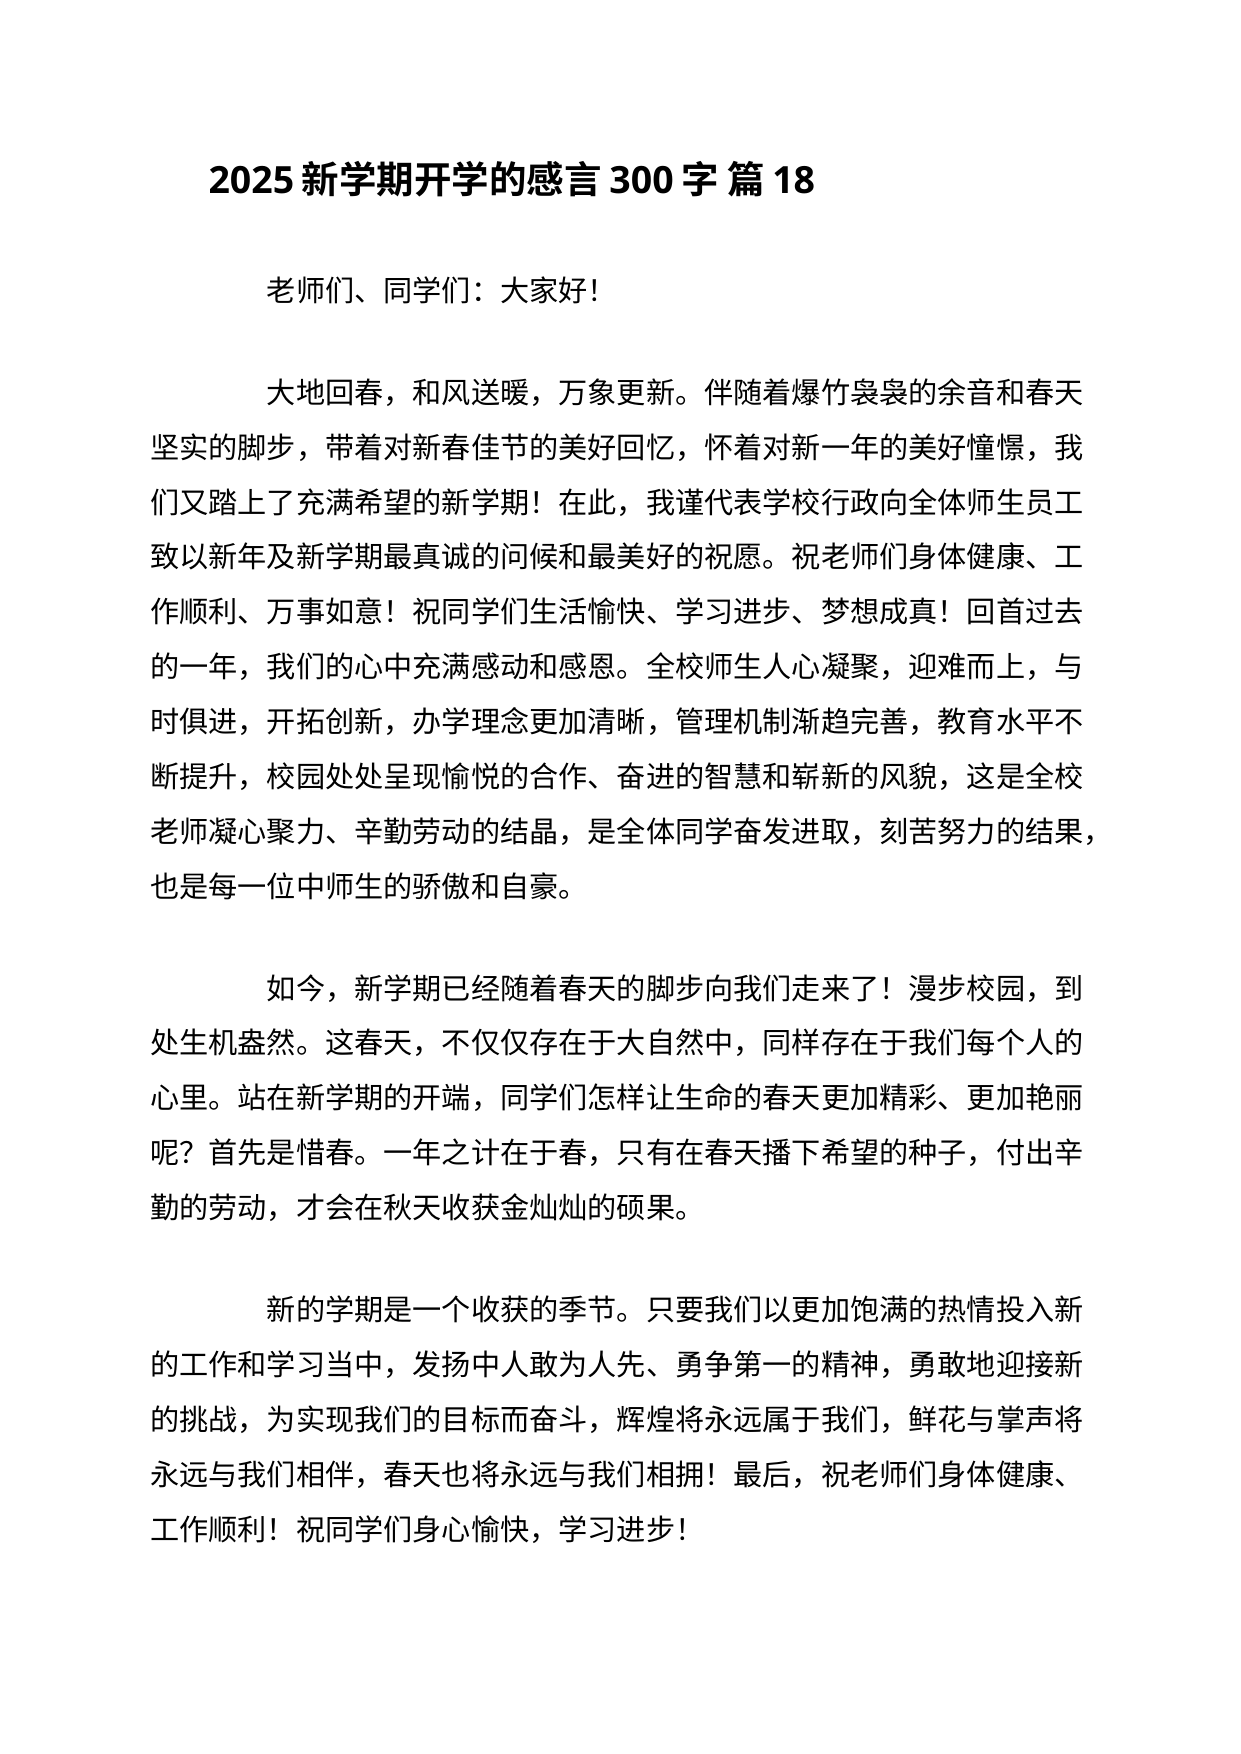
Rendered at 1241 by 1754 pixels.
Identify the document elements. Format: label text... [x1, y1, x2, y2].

text 大地回春，和风送暖，万象更新。伴随着爆竹袅袅的余音和春天坚实的脚步，带着对新春佳节的美好回忆，怀着对新一年的美好憧憬，我们又踏上了充满希望的新学期！在此，我谨代表学校行政向全体师生员工致以新年及新学期最真诚的问候和最美好的祝愿。祝老师们身体健康、工作顺利、万事如意！祝同学们生活愉快、学习进步、梦想成真！回首过去的一年，我们的心中充满感动和感恩。全校师生人心凝聚，迎难而上，与时俱进，开拓创新，办学理念更加清晰，管理机制渐趋完善，教育水平不断提升，校园处处呈现愉悦的合作、奋进的智慧和崭新的风貌，这是全校老师凝心聚力、辛勤劳动的结晶，是全体同学奋发进取，刻苦努力的结果，也是每一位中师生的骄傲和自豪。 [150, 369, 1090, 906]
text 新的学期是一个收获的季节。只要我们以更加饱满的热情投入新的工作和学习当中，发扬中人敢为人先、勇争第一的精神，勇敢地迎接新的挑战，为实现我们的目标而奋斗，辉煌将永远属于我们，鲜花与掌声将永远与我们相伴，春天也将永远与我们相拥！最后，祝老师们身体健康、工作顺利！祝同学们身心愉快，学习进步！ [150, 1287, 1090, 1548]
text 如今，新学期已经随着春天的脚步向我们走来了！漫步校园，到处生机盎然。这春天，不仅仅存在于大自然中，同样存在于我们每个人的心里。站在新学期的开端，同学们怎样让生命的春天更加精彩、更加艳丽呢？首先是惜春。一年之计在于春，只有在春天播下希望的种子，付出辛勤的劳动，才会在秋天收获金灿灿的硕果。 [150, 965, 1090, 1227]
text 2025新学期开学的感言300字 篇18 [150, 150, 1090, 204]
text 老师们、同学们：大家好！ [150, 268, 1090, 310]
